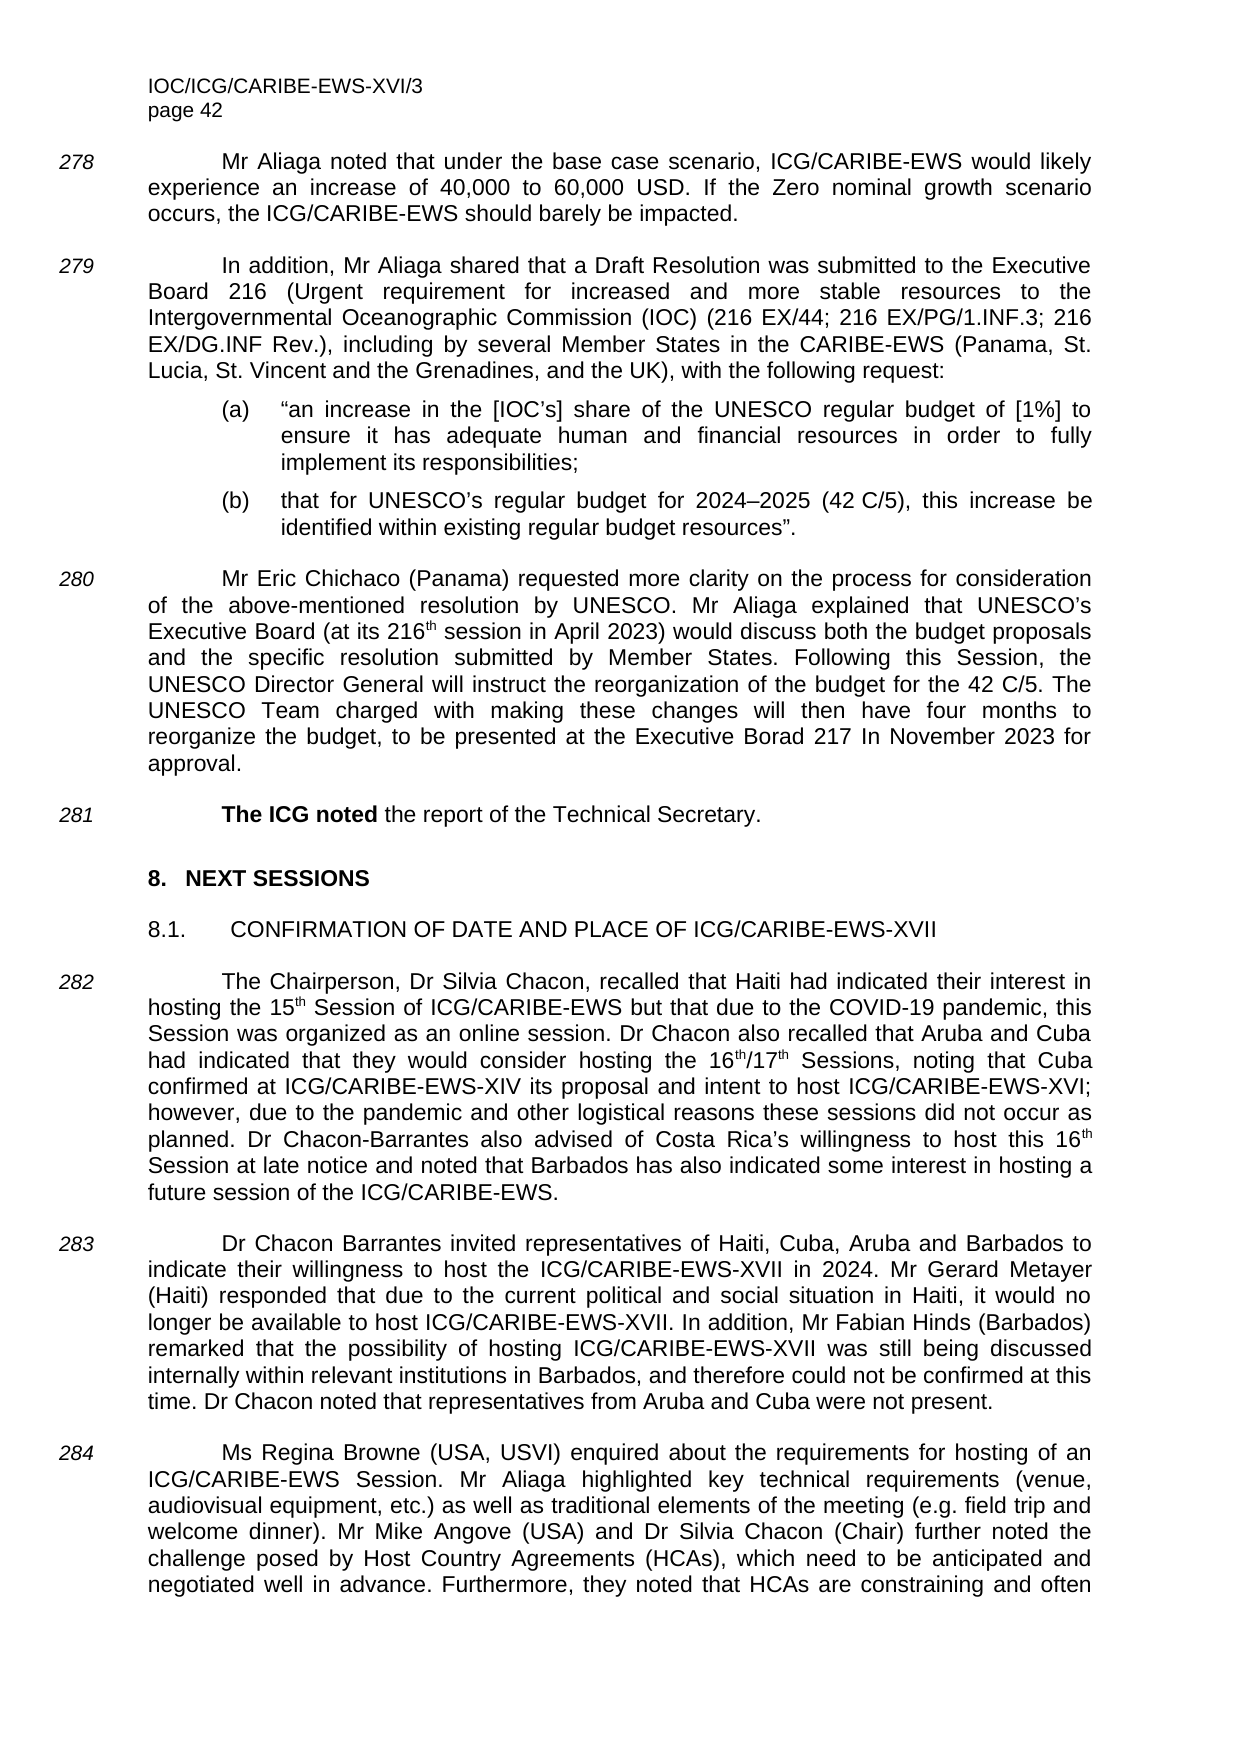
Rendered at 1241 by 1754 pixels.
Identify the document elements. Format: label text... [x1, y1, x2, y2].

list Dr Chacon Barrantes invited representatives of Haiti, Cuba, Aruba and Barbados to indicate their willingness to host the ICG/CARIBE-EWS-XVII in 2024. Mr Gerard Metayer (Haiti) responded that due to the current political and social situation in Haiti, it would no longer be available to host ICG/CARIBE-EWS-XVII. In addition, Mr Fabian Hinds (Barbados) remarked that the possibility of hosting ICG/CARIBE-EWS-XVII was still being discussed internally within relevant institutions in Barbados, and therefore could not be confirmed at this time. Dr Chacon noted that representatives from Aruba and Cuba were not present. [59, 1230, 1093, 1414]
list Mr Aliaga noted that under the base case scenario, ICG/CARIBE-EWS would likely experience an increase of 40,000 to 60,000 USD. If the Zero nominal growth scenario occurs, the ICG/CARIBE-EWS should barely be impacted. [59, 148, 1093, 227]
list The Chairperson, Dr Silvia Chacon, recalled that Haiti had indicated their interest in hosting the 15th Session of ICG/CARIBE-EWS but that due to the COVID-19 pandemic, this Session was organized as an online session. Dr Chacon also recalled that Aruba and Cuba had indicated that they would consider hosting the 16th/17th Sessions, noting that Cuba confirmed at ICG/CARIBE-EWS-XIV its proposal and intent to host ICG/CARIBE-EWS-XVI; however, due to the pandemic and other logistical reasons these sessions did not occur as planned. Dr Chacon-Barrantes also advised of Costa Rica’s willingness to host this 16th Session at late notice and noted that Barbados has also indicated some interest in hosting a future session of the ICG/CARIBE-EWS. [59, 968, 1093, 1205]
subtitle CONFIRMATION OF DATE AND PLACE OF ICG/CARIBE-EWS-XVII [148, 916, 1093, 943]
subtitle NEXT SESSIONS [148, 865, 1093, 891]
list In addition, Mr Aliaga shared that a Draft Resolution was submitted to the Executive Board 216 (Urgent requirement for increased and more stable resources to the Intergovernmental Oceanographic Commission (IOC) (216 EX/44; 216 EX/PG/1.INF.3; 216 EX/DG.INF Rev.), including by several Member States in the CARIBE-EWS (Panama, St. Lucia, St. Vincent and the Grenadines, and the UK), with the following request: [59, 252, 1093, 383]
list that for UNESCO’s regular budget for 2024–2025 (42 C/5), this increase be identified within existing regular budget resources”. [221, 487, 1093, 540]
list Mr Eric Chichaco (Panama) requested more clarity on the process for consideration of the above-mentioned resolution by UNESCO. Mr Aliaga explained that UNESCO’s Executive Board (at its 216th session in April 2023) would discuss both the budget proposals and the specific resolution submitted by Member States. Following this Session, the UNESCO Director General will instruct the reorganization of the budget for the 42 C/5. The UNESCO Team charged with making these changes will then have four months to reorganize the budget, to be presented at the Executive Borad 217 In November 2023 for approval. [59, 565, 1093, 776]
list “an increase in the [IOC’s] share of the UNESCO regular budget of [1%] to ensure it has adequate human and financial resources in order to fully implement its responsibilities; [221, 396, 1093, 475]
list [59, 1439, 1093, 1597]
list The ICG noted the report of the Technical Secretary. [59, 801, 1093, 827]
